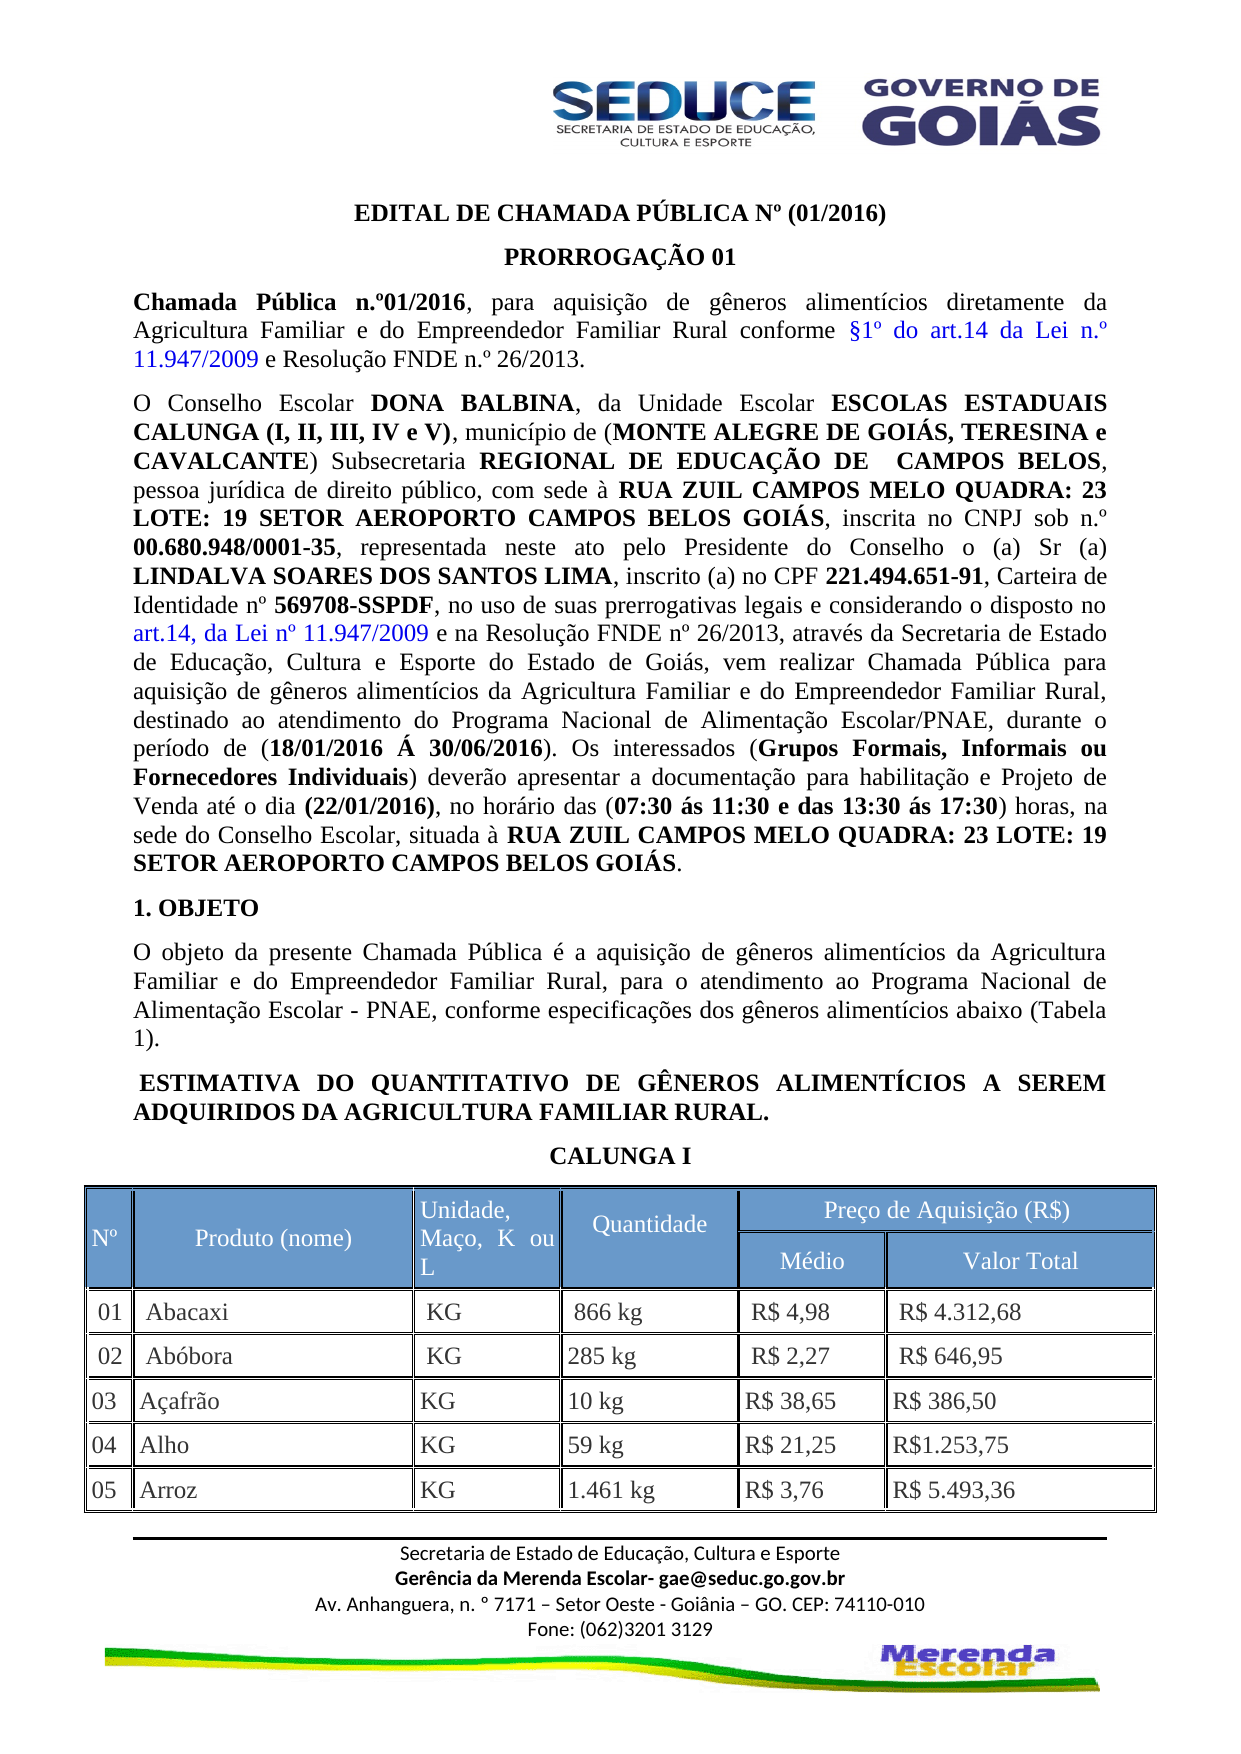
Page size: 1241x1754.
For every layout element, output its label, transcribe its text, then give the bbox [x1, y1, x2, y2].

table_cell R$ 4,98 [740, 1291, 884, 1332]
text EDITAL DE CHAMADA PÚBLICA Nº (01/2016) [133, 198, 1107, 227]
table_cell R$ 4.312,68 [888, 1287, 1154, 1332]
table_cell Alho [135, 1424, 412, 1465]
table_cell 01 [87, 1287, 131, 1332]
table_cell R$1.253,75 [886, 1421, 1155, 1465]
table_cell KG [415, 1335, 559, 1376]
table_cell Açafrão [135, 1380, 412, 1421]
table_cell KG [415, 1424, 559, 1465]
table_cell R$ 386,50 [888, 1376, 1154, 1421]
table_cell R$ 646,95 [886, 1332, 1155, 1376]
table_cell R$ 21,25 [740, 1424, 884, 1465]
table_cell 285 kg [563, 1335, 737, 1376]
table_cell 04 [85, 1421, 133, 1465]
table_cell 05 [87, 1465, 133, 1510]
table_cell KG [415, 1380, 559, 1421]
table_cell 02 [85, 1332, 133, 1376]
table_cell R$ 2,27 [740, 1335, 884, 1376]
table_header Nº [87, 1187, 133, 1287]
table_cell 10 kg [563, 1380, 737, 1421]
table_cell 03 [87, 1376, 131, 1421]
table_cell 866 kg [563, 1291, 737, 1332]
table_cell 1.461 kg [561, 1469, 738, 1510]
text O Conselho Escolar DONA BALBINA, da Unidade Escolar ESCOLAS ESTADUAIS CALUNGA (I, II, III, IV e V), município de (MONTE ALEGRE DE GOIÁS, TERESINA e CAVALCANTE) Subsecretaria REGIONAL DE EDUCAÇÃO DE CAMPOS BELOS, pessoa jurídica de direito público, com sede à RUA ZUIL CAMPOS MELO QUADRA: 23 LOTE: 19 SETOR AEROPORTO CAMPOS BELOS GOIÁS, inscrita no CNPJ sob n.º 00.680.948/0001-35, representada neste ato pelo Presidente do Conselho o (a) Sr (a) LINDALVA SOARES DOS SANTOS LIMA, inscrito (a) no CPF 221.494.651-91, Carteira de Identidade nº 569708-SSPDF, no uso de suas prerrogativas legais e considerando o disposto no art.14, da Lei nº 11.947/2009 e na Resolução FNDE nº 26/2013, através da Secretaria de Estado de Educação, Cultura e Esporte do Estado de Goiás, vem realizar Chamada Pública para aquisição de gêneros alimentícios da Agricultura Familiar e do Empreendedor Familiar Rural, destinado ao atendimento do Programa Nacional de Alimentação Escolar/PNAE, durante o período de (18/01/2016 Á 30/06/2016). Os interessados (Grupos Formais, Informais ou Fornecedores Individuais) deverão apresentar a documentação para habilitação e Projeto de Venda até o dia (22/01/2016), no horário das (07:30 ás 11:30 e das 13:30 ás 17:30) horas, na sede do Conselho Escolar, situada à RUA ZUIL CAMPOS MELO QUADRA: 23 LOTE: 19 SETOR AEROPORTO CAMPOS BELOS GOIÁS. [133, 388, 1107, 877]
table_header Preço de Aquisição (R$) [738, 1189, 1154, 1230]
table_cell 59 kg [563, 1424, 737, 1465]
table_cell KG [415, 1291, 559, 1332]
text Chamada Pública n.º01/2016, para aquisição de gêneros alimentícios diretamente da Agricultura Familiar e do Empreendedor Familiar Rural conforme §1º do art.14 da Lei n.º 11.947/2009 e Resolução FNDE n.º 26/2013. [133, 287, 1107, 373]
table_header Unidade, Maço, K ou L [414, 1187, 561, 1287]
table_cell R$ 3,76 [738, 1465, 886, 1510]
text CALUNGA I [133, 1141, 1107, 1170]
table_cell Arroz [133, 1469, 413, 1510]
text PRORROGAÇÃO 01 [133, 242, 1107, 271]
text 1. OBJETO [133, 893, 1107, 922]
table_cell KG [414, 1465, 561, 1510]
table_cell Valor Total [886, 1230, 1155, 1287]
picture [552, 73, 1108, 154]
text ESTIMATIVA DO QUANTITATIVO DE GÊNEROS ALIMENTÍCIOS A SEREM ADQUIRIDOS DA AGRICULTURA FAMILIAR RURAL. [133, 1068, 1107, 1125]
table_cell Médio [740, 1233, 884, 1287]
table_cell R$ 38,65 [740, 1380, 884, 1421]
table_cell Abóbora [135, 1335, 412, 1376]
table_cell R$ 5.493,36 [886, 1465, 1154, 1510]
table_header Produto (nome) [133, 1189, 413, 1287]
table_header Quantidade [561, 1189, 738, 1287]
text O objeto da presente Chamada Pública é a aquisição de gêneros alimentícios da Agricultura Familiar e do Empreendedor Familiar Rural, para o atendimento ao Programa Nacional de Alimentação Escolar - PNAE, conforme especificações dos gêneros alimentícios abaixo (Tabela 1). [133, 937, 1107, 1052]
table_cell Abacaxi [135, 1291, 412, 1332]
